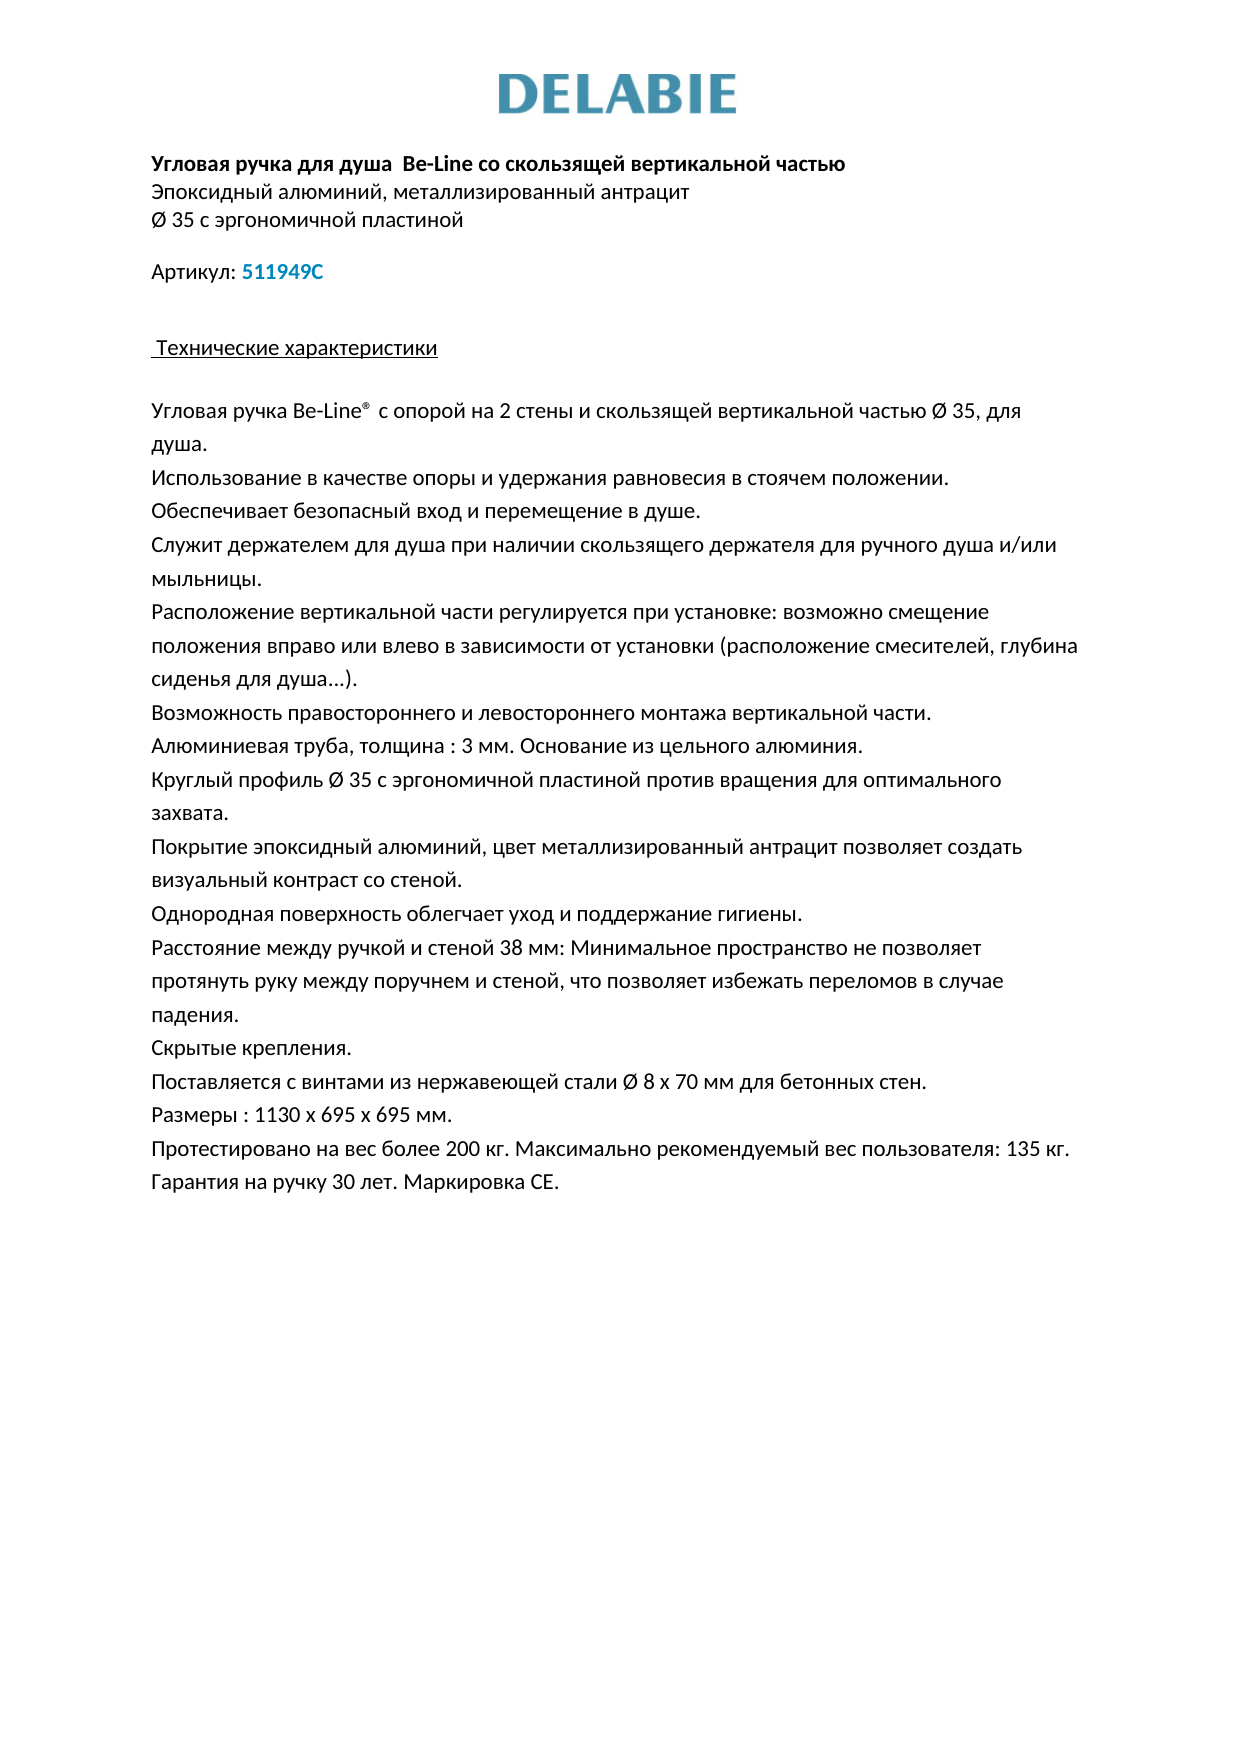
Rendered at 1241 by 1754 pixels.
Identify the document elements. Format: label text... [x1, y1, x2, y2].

text Угловая ручка для душа Be-Line со скользящей вертикальной частью [151, 149, 1084, 177]
text Обеспечивает безопасный вход и перемещение в душе. [151, 497, 1084, 525]
text Служит держателем для душа при наличии скользящего держателя для ручного душа и/или мыльницы. [151, 530, 1084, 592]
text Расстояние между ручкой и стеной 38 мм: Минимальное пространство не позволяет протянуть руку между поручнем и стеной, что позволяет избежать переломов в случае падения. [151, 933, 1084, 1028]
text Гарантия на ручку 30 лет. Маркировка CE. [151, 1167, 1084, 1196]
text Скрытые крепления. [151, 1033, 1084, 1061]
text Протестировано на вес более 200 кг. Максимально рекомендуемый вес пользователя: 135 кг. [151, 1134, 1084, 1162]
text Эпоксидный алюминий, металлизированный антрацит [151, 177, 1084, 205]
text Поставляется с винтами из нержавеющей стали Ø 8 x 70 мм для бетонных стен. [151, 1067, 1084, 1095]
text Возможность правостороннего и левостороннего монтажа вертикальной части. [151, 698, 1084, 726]
text Артикул: 511949C [151, 257, 1084, 285]
text Покрытие эпоксидный алюминий, цвет металлизированный антрацит позволяет создать визуальный контраст со стеной. [151, 832, 1084, 894]
text Алюминиевая труба, толщина : 3 мм. Основание из цельного алюминия. [151, 731, 1084, 759]
text Технические характеристики [151, 333, 1084, 361]
text Ø 35 с эргономичной пластиной [151, 205, 1084, 233]
text Круглый профиль Ø 35 с эргономичной пластиной против вращения для оптимального захвата. [151, 765, 1084, 827]
text Размеры : 1130 x 695 x 695 мм. [151, 1100, 1084, 1128]
text Расположение вертикальной части регулируется при установке: возможно смещение положения вправо или влево в зависимости от установки (расположение смесителей, глубина сиденья для душа...). [151, 597, 1084, 692]
text Угловая ручка Be-Line® с опорой на 2 стены и скользящей вертикальной частью Ø 35, для душа. [151, 396, 1084, 458]
text Использование в качестве опоры и удержания равновесия в стоячем положении. [151, 463, 1084, 491]
text Однородная поверхность облегчает уход и поддержание гигиены. [151, 899, 1084, 927]
picture [497, 74, 738, 114]
